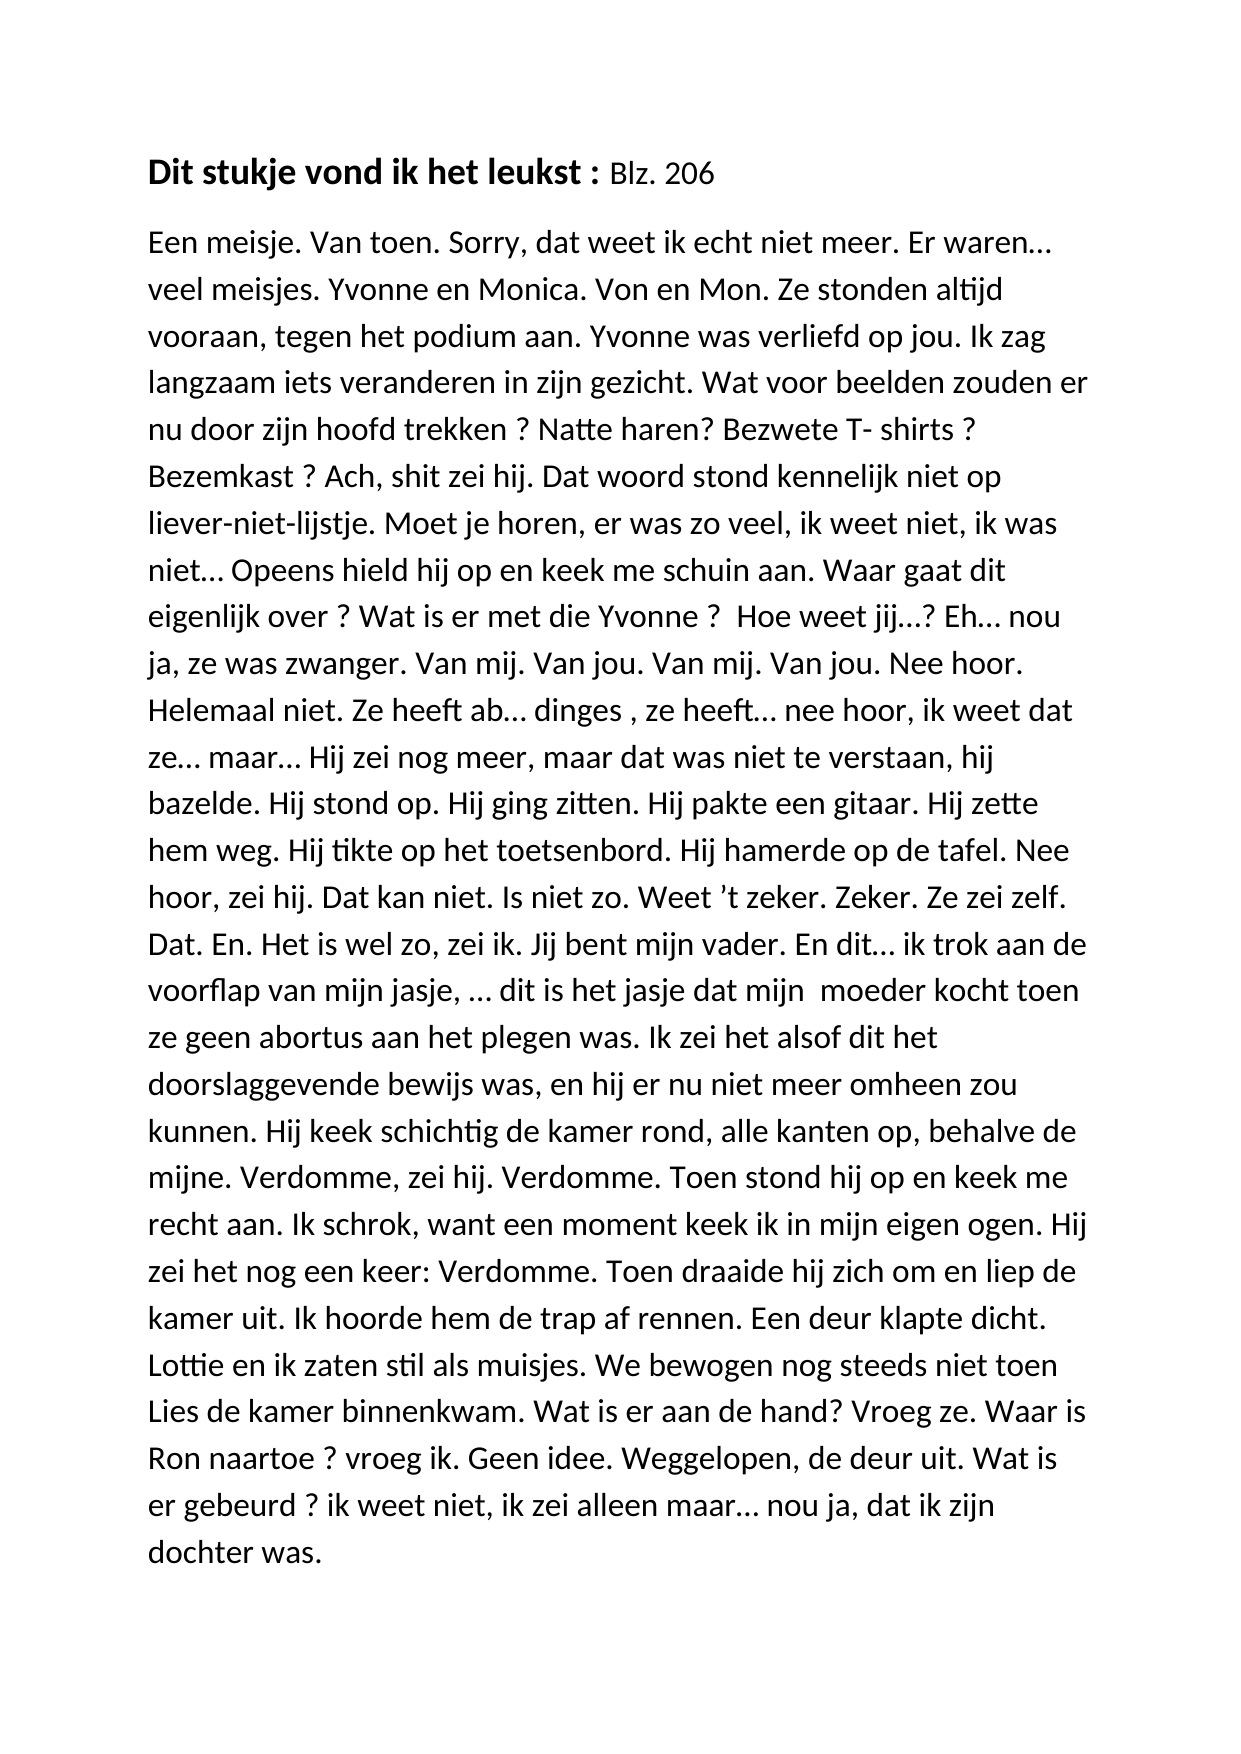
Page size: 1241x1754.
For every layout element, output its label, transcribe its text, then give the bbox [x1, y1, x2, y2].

text Een meisje. Van toen. Sorry, dat weet ik echt niet meer. Er waren… veel meisjes. Yvonne en Monica. Von en Mon. Ze stonden altijd vooraan, tegen het podium aan. Yvonne was verliefd op jou. Ik zag langzaam iets veranderen in zijn gezicht. Wat voor beelden zouden er nu door zijn hoofd trekken ? Natte haren? Bezwete T- shirts ? Bezemkast ? Ach, shit zei hij. Dat woord stond kennelijk niet op liever-niet-lijstje. Moet je horen, er was zo veel, ik weet niet, ik was niet… Opeens hield hij op en keek me schuin aan. Waar gaat dit eigenlijk over ? Wat is er met die Yvonne ? Hoe weet jij…? Eh… nou ja, ze was zwanger. Van mij. Van jou. Van mij. Van jou. Nee hoor. Helemaal niet. Ze heeft ab… dinges , ze heeft… nee hoor, ik weet dat ze… maar… Hij zei nog meer, maar dat was niet te verstaan, hij bazelde. Hij stond op. Hij ging zitten. Hij pakte een gitaar. Hij zette hem weg. Hij tikte op het toetsenbord. Hij hamerde op de tafel. Nee hoor, zei hij. Dat kan niet. Is niet zo. Weet ’t zeker. Zeker. Ze zei zelf. Dat. En. Het is wel zo, zei ik. Jij bent mijn vader. En dit… ik trok aan de voorflap van mijn jasje, … dit is het jasje dat mijn moeder kocht toen ze geen abortus aan het plegen was. Ik zei het alsof dit het doorslaggevende bewijs was, en hij er nu niet meer omheen zou kunnen. Hij keek schichtig de kamer rond, alle kanten op, behalve de mijne. Verdomme, zei hij. Verdomme. Toen stond hij op en keek me recht aan. Ik schrok, want een moment keek ik in mijn eigen ogen. Hij zei het nog een keer: Verdomme. Toen draaide hij zich om en liep de kamer uit. Ik hoorde hem de trap af rennen. Een deur klapte dicht. Lottie en ik zaten stil als muisjes. We bewogen nog steeds niet toen Lies de kamer binnenkwam. Wat is er aan de hand? Vroeg ze. Waar is Ron naartoe ? vroeg ik. Geen idee. Weggelopen, de deur uit. Wat is er gebeurd ? ik weet niet, ik zei alleen maar… nou ja, dat ik zijn dochter was. [148, 221, 1093, 1571]
text Dit stukje vond ik het leukst : Blz. 206 [148, 148, 1093, 193]
